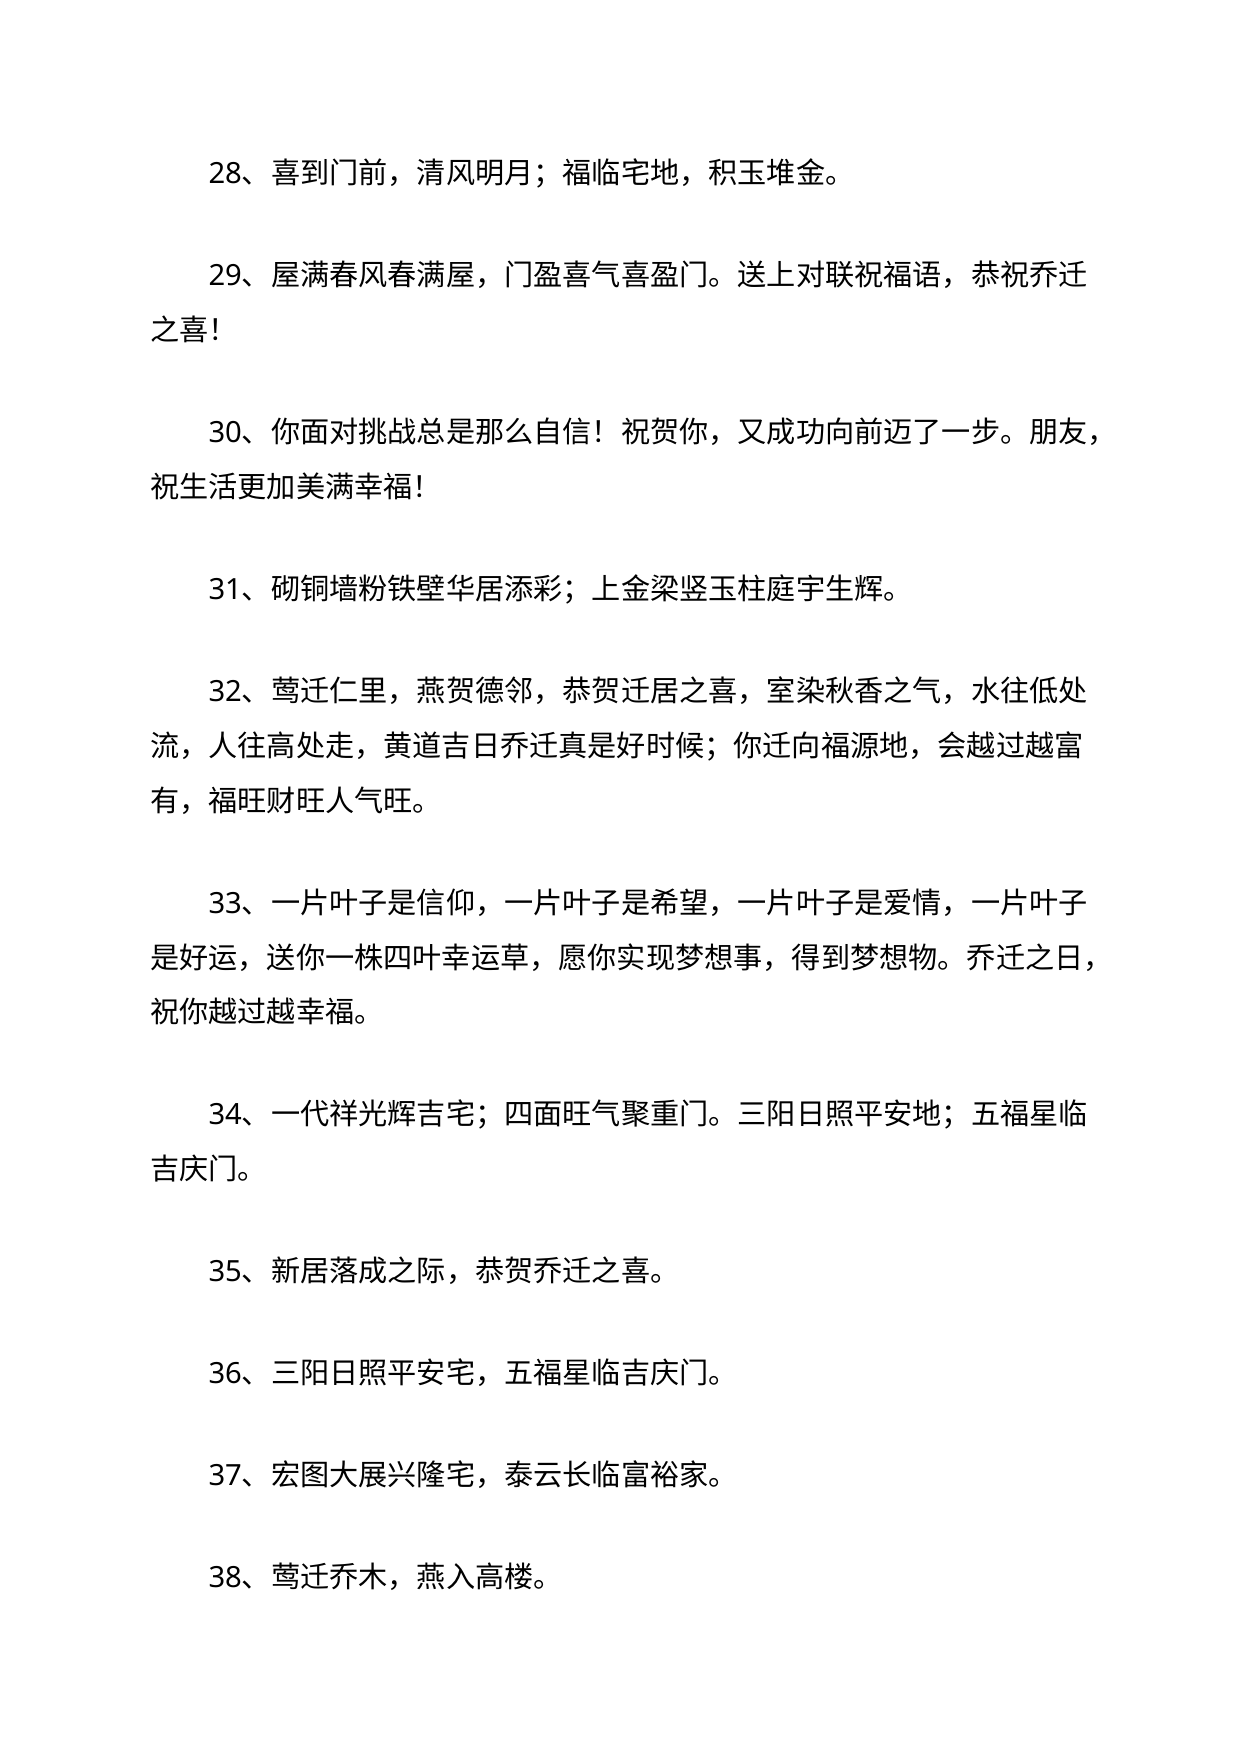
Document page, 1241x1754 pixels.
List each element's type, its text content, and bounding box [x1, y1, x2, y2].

text 36、三阳日照平安宅，五福星临吉庆门。 [150, 1349, 1090, 1392]
text 34、一代祥光辉吉宅；四面旺气聚重门。三阳日照平安地；五福星临吉庆门。 [150, 1091, 1090, 1188]
text 37、宏图大展兴隆宅，泰云长临富裕家。 [150, 1452, 1090, 1494]
text 35、新居落成之际，恭贺乔迁之喜。 [150, 1248, 1090, 1290]
text 33、一片叶子是信仰，一片叶子是希望，一片叶子是爱情，一片叶子是好运，送你一株四叶幸运草，愿你实现梦想事，得到梦想物。乔迁之日，祝你越过越幸福。 [150, 879, 1090, 1031]
text 28、喜到门前，清风明月；福临宅地，积玉堆金。 [150, 150, 1090, 192]
text 30、你面对挑战总是那么自信！祝贺你，又成功向前迈了一步。朋友，祝生活更加美满幸福！ [150, 409, 1090, 506]
text 31、砌铜墙粉铁壁华居添彩；上金梁竖玉柱庭宇生辉。 [150, 566, 1090, 608]
text 29、屋满春风春满屋，门盈喜气喜盈门。送上对联祝福语，恭祝乔迁之喜！ [150, 252, 1090, 349]
text 32、莺迁仁里，燕贺德邻，恭贺迁居之喜，室染秋香之气，水往低处流，人往高处走，黄道吉日乔迁真是好时候；你迁向福源地，会越过越富有，福旺财旺人气旺。 [150, 667, 1090, 820]
text 38、莺迁乔木，燕入高楼。 [150, 1553, 1090, 1596]
